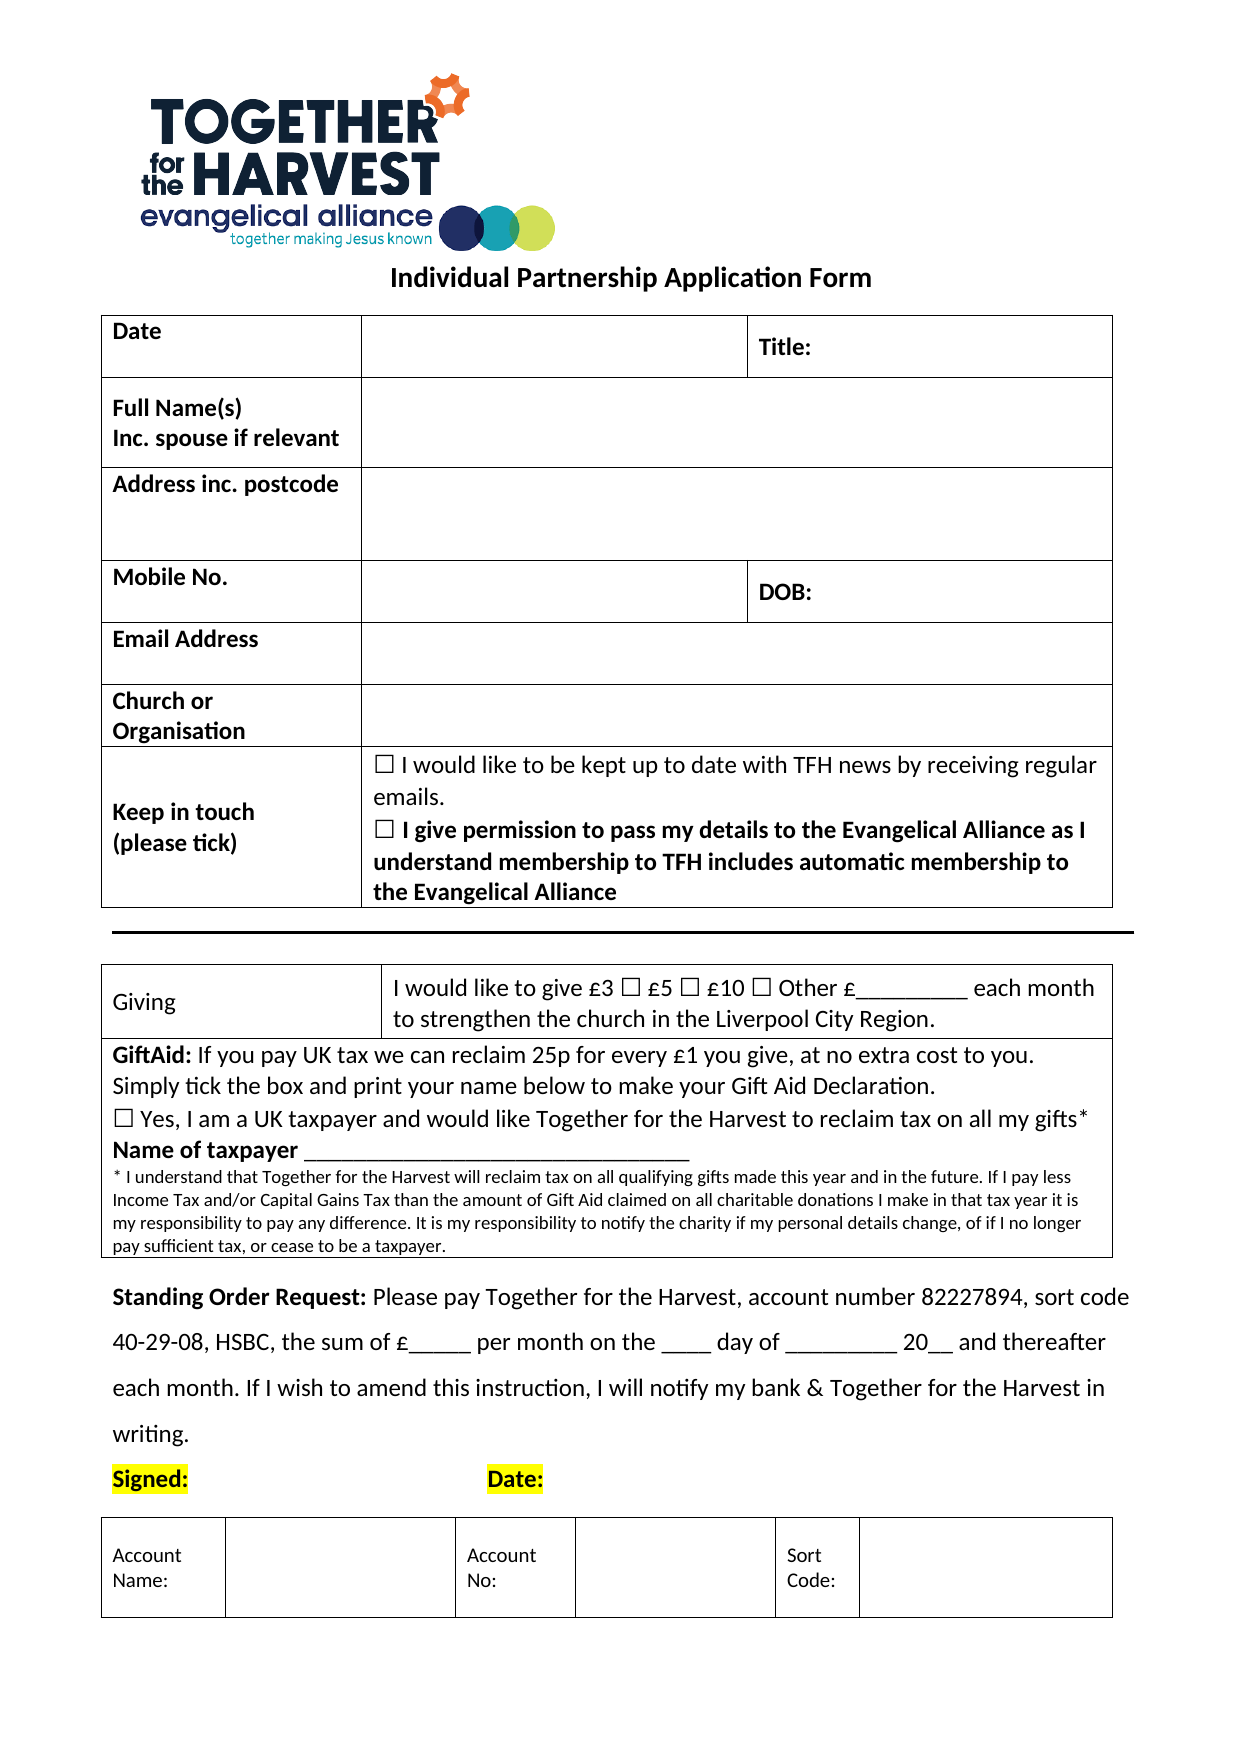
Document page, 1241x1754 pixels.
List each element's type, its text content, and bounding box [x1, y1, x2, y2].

table_cell [362, 468, 1112, 560]
text Individual Partnership Application Form [112, 259, 1134, 295]
table_header [576, 1518, 775, 1617]
text Standing Order Request: Please pay Together for the Harvest, account number 82227894, sort code 40-29-08, HSBC, the sum of £_____ per month on the ____ day of _________ 20__ and thereafter each month. If I wish to amend this instruction, I will notify my bank & Together for the Harvest in writing. [112, 1281, 1134, 1448]
table_header [226, 1518, 455, 1617]
table_header [860, 1518, 1112, 1617]
table_cell [362, 623, 1112, 684]
table_header Sort Code: [776, 1518, 859, 1617]
table_cell Church or Organisation [102, 685, 361, 746]
table_header Giving [102, 965, 381, 1038]
table_header Title: [748, 316, 1112, 377]
table_cell [362, 561, 747, 622]
table_cell GiftAid: If you pay UK tax we can reclaim 25p for every £1 you give, at no extra cost to you. Simply tick the box and print your name below to make your Gift Aid Declaration. ☐ Yes, I am a UK taxpayer and would like Together for the Harvest to reclaim tax on all my gifts* Name of taxpayer _______________________________ * I understand that Together for the Harvest will reclaim tax on all qualifying gifts made this year and in the future. If I pay less Income Tax and/or Capital Gains Tax than the amount of Gift Aid claimed on all charitable donations I make in that tax year it is my responsibility to pay any difference. It is my responsibility to notify the charity if my personal details change, of if I no longer pay sufficient tax, or cease to be a taxpayer. [102, 1039, 1112, 1257]
table_cell Full Name(s) Inc. spouse if relevant [102, 378, 361, 467]
text Signed: Date: [112, 1463, 1134, 1494]
table_header [362, 316, 747, 377]
table_cell Email Address [102, 623, 361, 684]
table_cell Address inc. postcode [102, 468, 361, 560]
table_cell DOB: [748, 561, 1112, 622]
table_cell [362, 685, 1112, 746]
table_cell [362, 378, 1112, 467]
table_cell ☐ I would like to be kept up to date with TFH news by receiving regular emails. ☐ I give permission to pass my details to the Evangelical Alliance as I understand membership to TFH includes automatic membership to the Evangelical Alliance [362, 747, 1112, 907]
table_header Account No: [456, 1518, 575, 1617]
table_header Account Name: [102, 1518, 225, 1617]
table_cell Keep in touch (please tick) [102, 747, 361, 907]
table_header I would like to give £3 ☐ £5 ☐ £10 ☐ Other £_________ each month to strengthen the church in the Liverpool City Region. [382, 965, 1112, 1038]
table_header Date [102, 316, 361, 377]
table_cell Mobile No. [102, 561, 361, 622]
